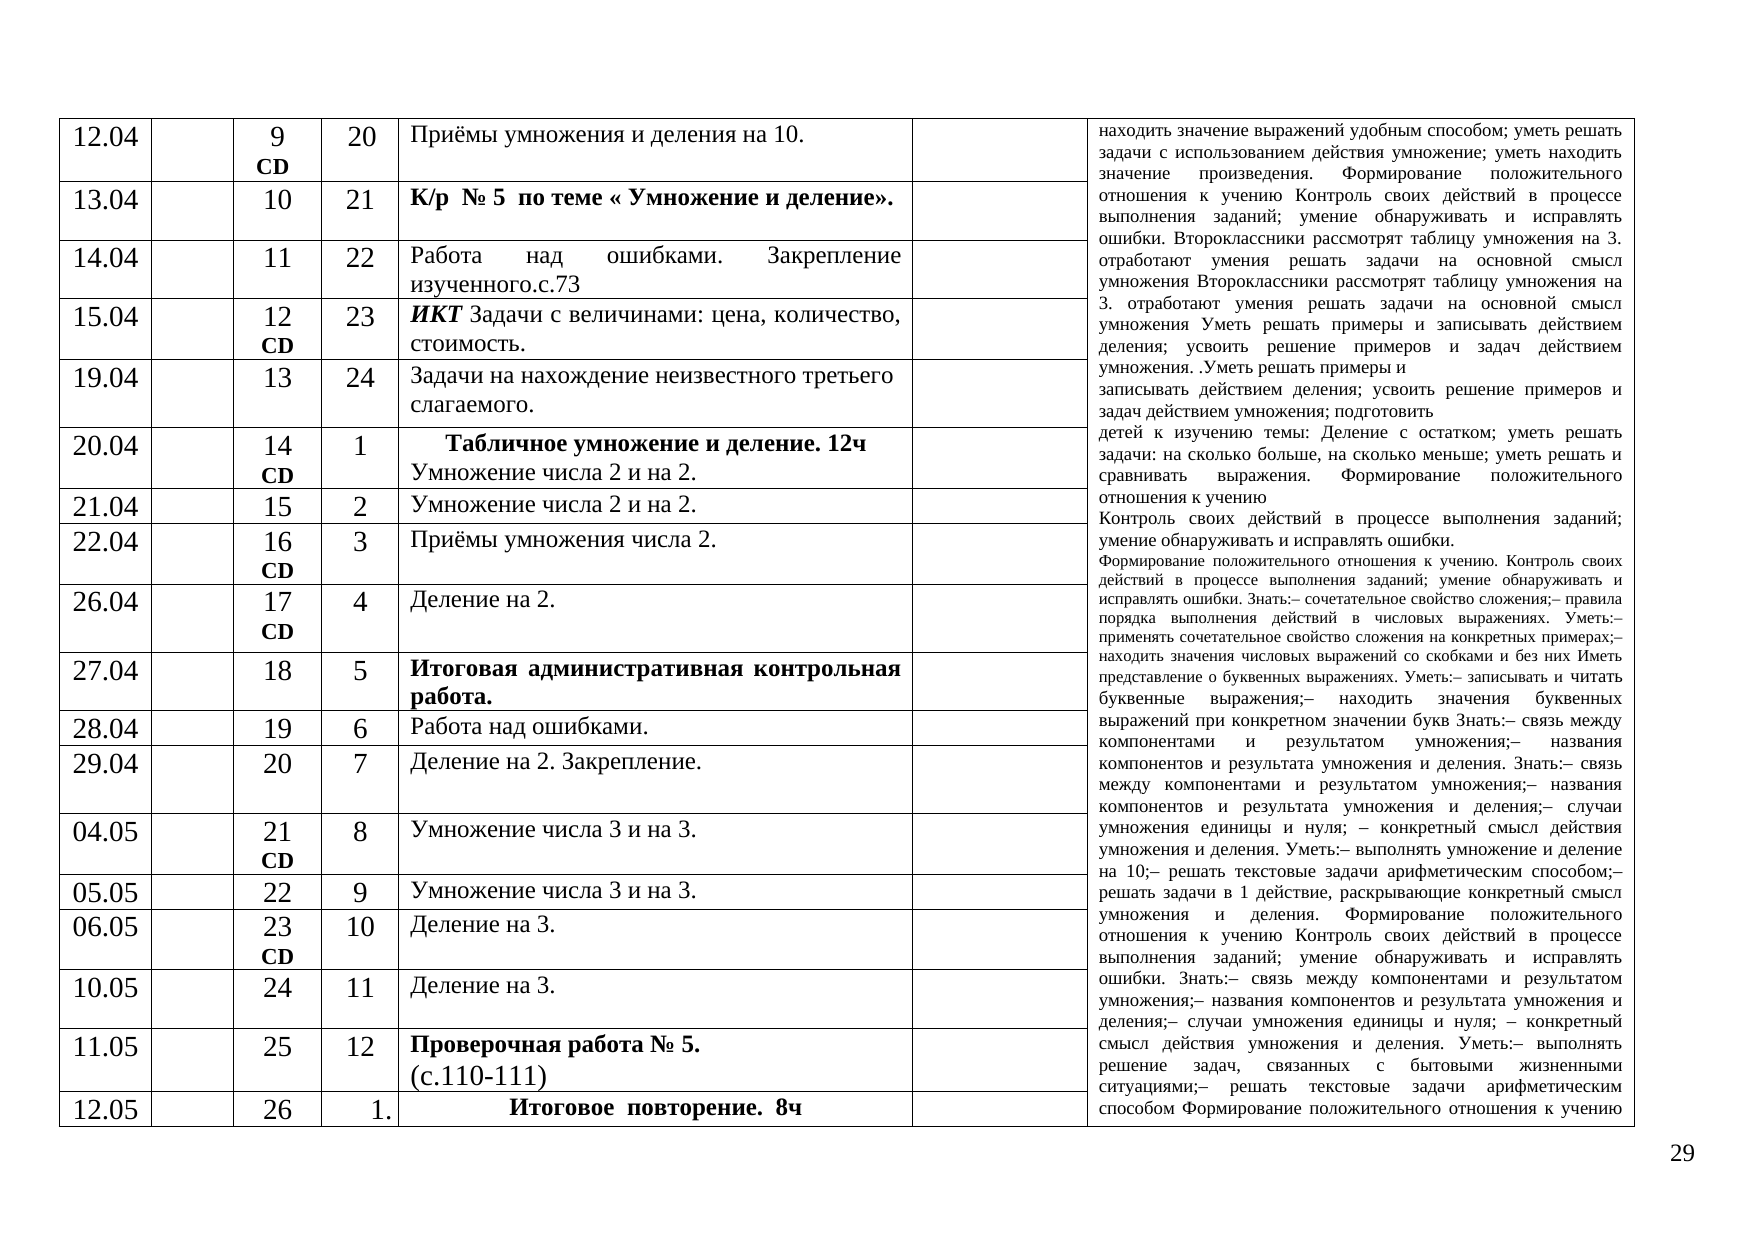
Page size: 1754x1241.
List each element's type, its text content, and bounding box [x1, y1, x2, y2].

table_cell [913, 1092, 1087, 1126]
table_cell [913, 653, 1087, 710]
table_cell [913, 970, 1087, 1028]
table_cell 20 [322, 119, 398, 181]
table_cell 11 [234, 241, 321, 298]
table_cell Деление на 3. [399, 910, 912, 969]
table_cell 20.04 [60, 428, 151, 488]
table_cell [152, 524, 233, 583]
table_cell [399, 1092, 912, 1126]
table_cell 12.05 [60, 1092, 151, 1126]
table_cell [913, 428, 1087, 488]
table_cell ИКТ Задачи с величинами: цена, количество, стоимость. [399, 299, 912, 359]
table_cell [913, 241, 1087, 298]
table_cell Деление на 2. [399, 585, 912, 652]
table_cell 13.04 [60, 182, 151, 239]
table_cell [152, 875, 233, 908]
table_cell 22 [322, 241, 398, 298]
table_cell 11 [322, 970, 398, 1028]
table_cell Задачи на нахождение неизвестного третьего слагаемого. [399, 360, 912, 427]
table_cell 21.04 [60, 489, 151, 523]
table_cell 21 [322, 182, 398, 239]
table_cell 24 [322, 360, 398, 427]
table_cell 04.05 [60, 814, 151, 874]
table_cell [152, 489, 233, 523]
table_cell [913, 1029, 1087, 1091]
table_cell Работа над ошибками. Закрепление изученного.с.73 [399, 241, 912, 298]
table_cell 9 СD [234, 119, 321, 181]
table_cell [152, 746, 233, 813]
table_cell [152, 1029, 233, 1091]
table_cell 3 [322, 524, 398, 583]
table_cell 24 [234, 970, 321, 1028]
table_cell 2 [322, 489, 398, 523]
table_cell 26 [234, 1092, 321, 1126]
table_cell 10.05 [60, 970, 151, 1028]
table_cell [913, 489, 1087, 523]
table_cell 06.05 [60, 910, 151, 969]
table_cell 05.05 [60, 875, 151, 908]
table_cell Деление на 2. Закрепление. [399, 746, 912, 813]
table_cell 9 [322, 875, 398, 908]
table_cell 22.04 [60, 524, 151, 583]
table_cell [152, 119, 233, 181]
table_cell 15.04 [60, 299, 151, 359]
table_cell [152, 910, 233, 969]
table_cell [322, 1092, 398, 1126]
table_cell [913, 524, 1087, 583]
table_cell Итоговая административная контрольная работа. [399, 653, 912, 710]
table_cell [152, 241, 233, 298]
table_cell 23 СD [234, 910, 321, 969]
table_cell [152, 1092, 233, 1126]
table_cell 26.04 [60, 585, 151, 652]
table_cell 12 [322, 1029, 398, 1091]
table_cell [152, 814, 233, 874]
table_cell 13 [234, 360, 321, 427]
table_cell К/р № 5 по теме « Умножение и деление». [399, 182, 912, 239]
table_cell 10 [234, 182, 321, 239]
table_cell 5 [322, 653, 398, 710]
table_cell 14 СD [234, 428, 321, 488]
table_cell Умножение числа 3 и на 3. [399, 814, 912, 874]
table_cell [913, 182, 1087, 239]
table_cell 4 [322, 585, 398, 652]
table_cell 22 [234, 875, 321, 908]
table_cell [152, 585, 233, 652]
table_cell Умножение числа 3 и на 3. [399, 875, 912, 908]
table_cell [913, 875, 1087, 908]
table_cell 14.04 [60, 241, 151, 298]
table_cell 6 [322, 711, 398, 745]
table_cell Умножение числа 2 и на 2. [399, 489, 912, 523]
table_cell 8 [322, 814, 398, 874]
table_cell 25 [234, 1029, 321, 1091]
table_cell Приёмы умножения числа 2. [399, 524, 912, 583]
table_cell 23 [322, 299, 398, 359]
table_cell [152, 653, 233, 710]
table_cell [152, 360, 233, 427]
table_cell 11.05 [60, 1029, 151, 1091]
table_cell Табличное умножение и деление. 12ч Умножение числа 2 и на 2. [399, 428, 912, 488]
table_cell 10 [322, 910, 398, 969]
table_cell [152, 182, 233, 239]
table_cell [913, 910, 1087, 969]
table_cell 21 СD [234, 814, 321, 874]
table_cell 1 [322, 428, 398, 488]
table_cell 20 [234, 746, 321, 813]
table_cell 28.04 [60, 711, 151, 745]
table_cell Работа над ошибками. [399, 711, 912, 745]
table_cell 12 СD [234, 299, 321, 359]
table_cell 7 [322, 746, 398, 813]
table_cell 17 СD [234, 585, 321, 652]
table_cell Приёмы умножения и деления на 10. [399, 119, 912, 181]
table_cell 29.04 [60, 746, 151, 813]
table_cell 16 СD [234, 524, 321, 583]
table_cell 19.04 [60, 360, 151, 427]
table_cell [913, 360, 1087, 427]
table_cell 19 [234, 711, 321, 745]
table_cell [152, 970, 233, 1028]
table_cell [152, 711, 233, 745]
table_cell 12.04 [60, 119, 151, 181]
table_cell Деление на 3. [399, 970, 912, 1028]
table_cell [913, 711, 1087, 745]
table_cell Проверочная работа № 5. (с.110-111) [399, 1029, 912, 1091]
table_cell [913, 585, 1087, 652]
table_cell [913, 746, 1087, 813]
table_cell [913, 814, 1087, 874]
table_cell 18 [234, 653, 321, 710]
table_cell [152, 299, 233, 359]
table_cell [152, 428, 233, 488]
table_cell [913, 299, 1087, 359]
table_cell [913, 119, 1087, 181]
table_cell 27.04 [60, 653, 151, 710]
table_cell 15 [234, 489, 321, 523]
